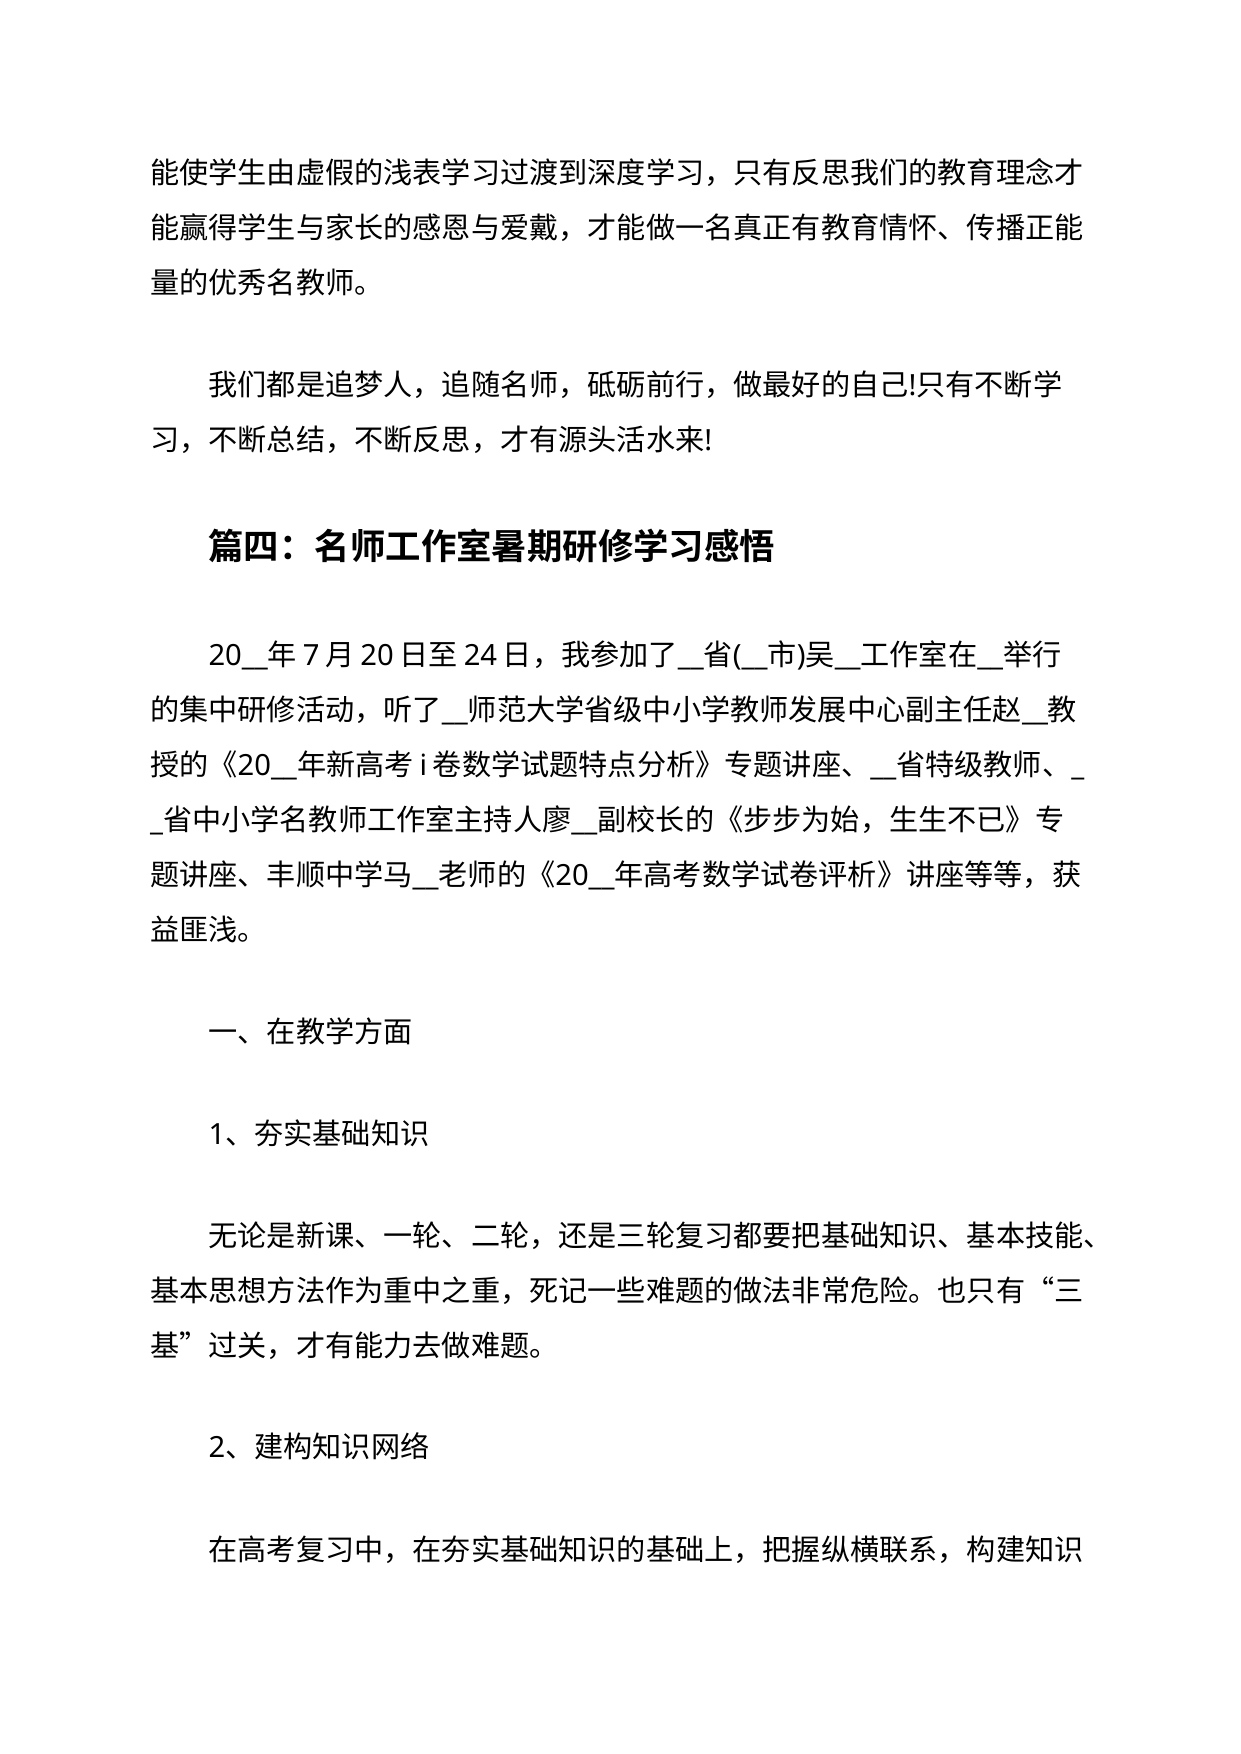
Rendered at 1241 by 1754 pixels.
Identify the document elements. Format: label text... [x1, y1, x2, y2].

text 1、夯实基础知识 [150, 1111, 1090, 1153]
text 我们都是追梦人，追随名师，砥砺前行，做最好的自己!只有不断学习，不断总结，不断反思，才有源头活水来! [150, 362, 1090, 459]
text 一、在教学方面 [150, 1009, 1090, 1051]
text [150, 150, 1090, 302]
text 无论是新课、一轮、二轮，还是三轮复习都要把基础知识、基本技能、基本思想方法作为重中之重，死记一些难题的做法非常危险。也只有“三基”过关，才有能力去做难题。 [150, 1212, 1090, 1364]
text 20__年7月20日至24日，我参加了__省(__市)吴__工作室在__举行的集中研修活动，听了__师范大学省级中小学教师发展中心副主任赵__教授的《20__年新高考i卷数学试题特点分析》专题讲座、__省特级教师、__省中小学名教师工作室主持人廖__副校长的《步步为始，生生不已》专题讲座、丰顺中学马__老师的《20__年高考数学试卷评析》讲座等等，获益匪浅。 [150, 632, 1090, 949]
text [150, 1526, 1090, 1568]
text 2、建构知识网络 [150, 1424, 1090, 1466]
text 篇四：名师工作室暑期研修学习感悟 [150, 518, 1090, 570]
